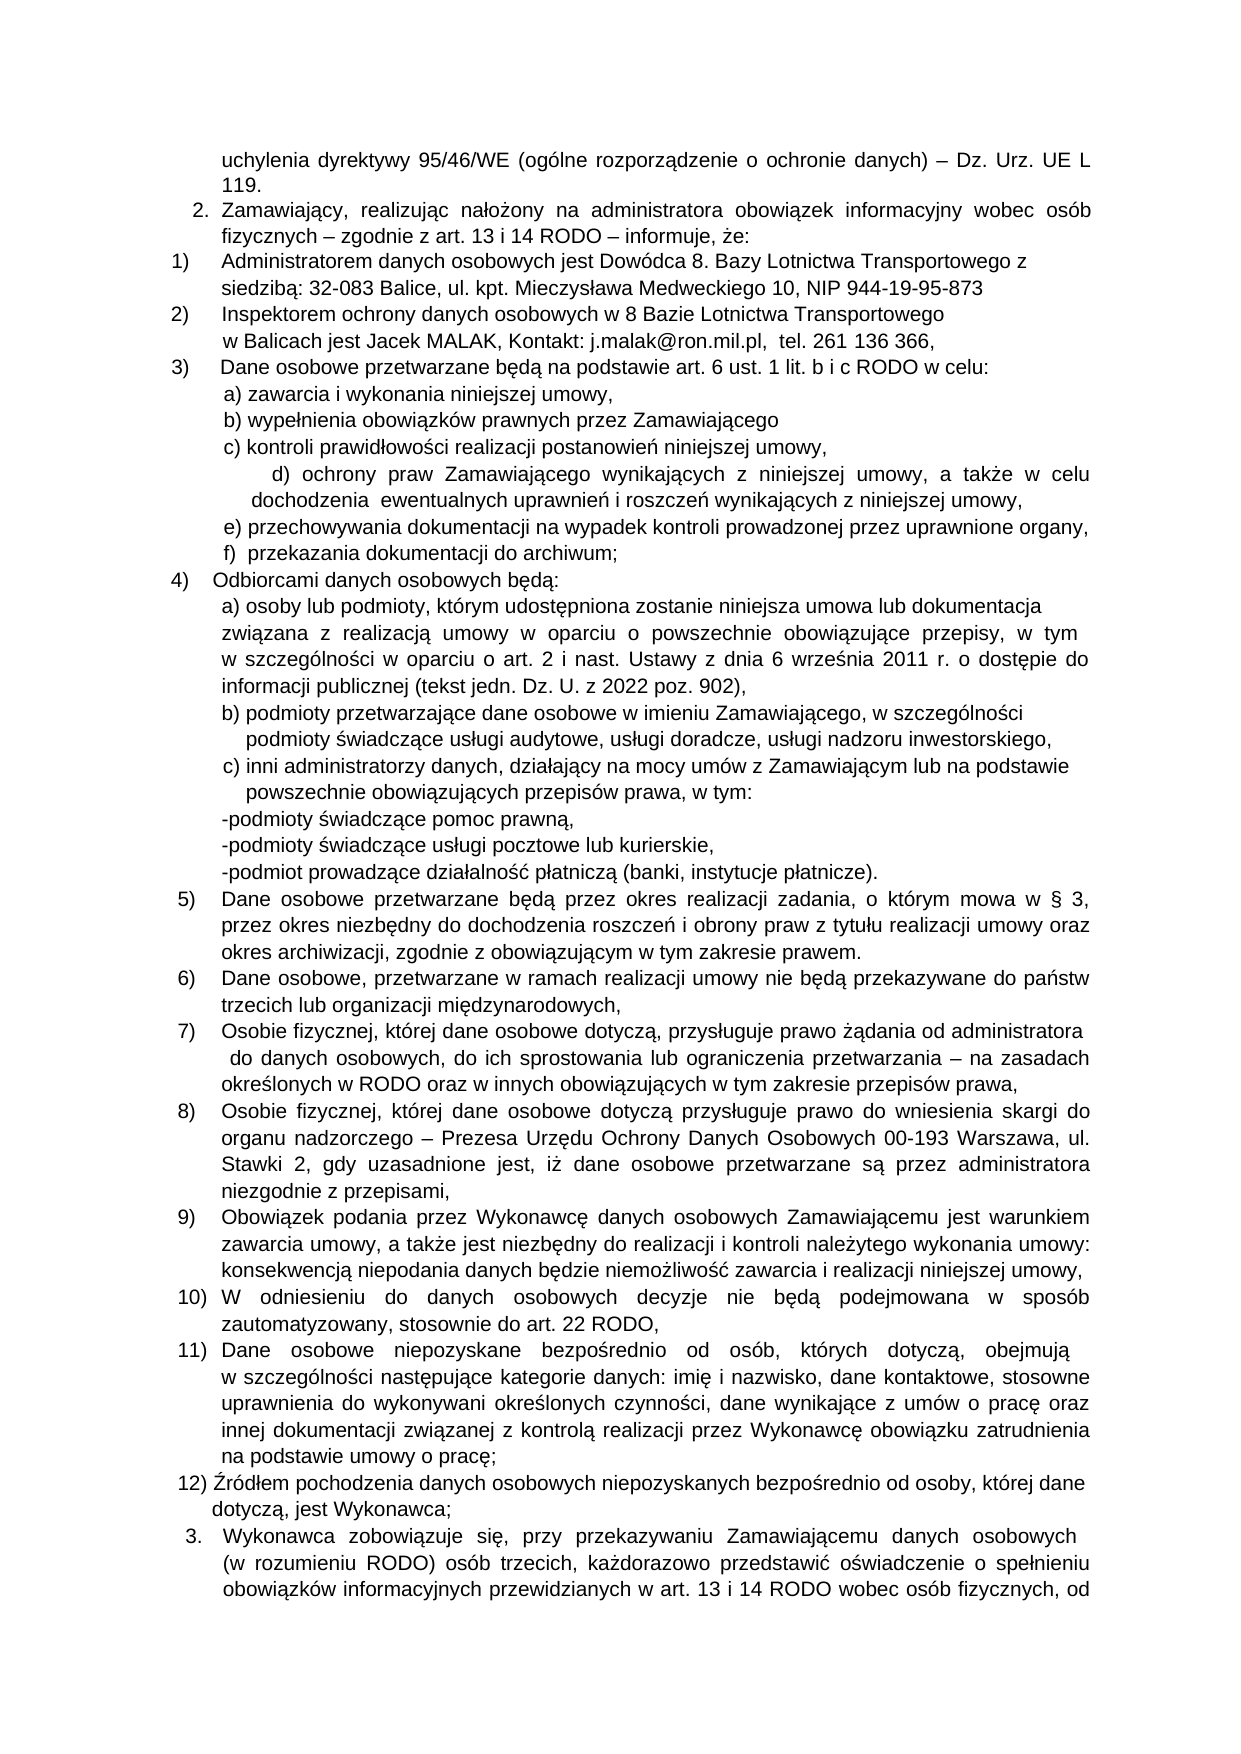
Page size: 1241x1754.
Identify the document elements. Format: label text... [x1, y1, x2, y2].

text 8) Osobie fizycznej, której dane osobowe dotyczą przysługuje prawo do wniesienia skargi do organu nadzorczego – Prezesa Urzędu Ochrony Danych Osobowych 00-193 Warszawa, ul. Stawki 2, gdy uzasadnione jest, iż dane osobowe przetwarzane są przez administratora niezgodnie z przepisami, [177, 1099, 1091, 1202]
text 5) Dane osobowe przetwarzane będą przez okres realizacji zadania, o którym mowa w § 3, przez okres niezbędny do dochodzenia roszczeń i obrony praw z tytułu realizacji umowy oraz okres archiwizacji, zgodnie z obowiązującym w tym zakresie prawem. [177, 886, 1091, 963]
text powszechnie obowiązujących przepisów prawa, w tym: [148, 780, 1091, 804]
text f) przekazania dokumentacji do archiwum; [148, 541, 1091, 565]
text 11) Dane osobowe niepozyskane bezpośrednio od osób, których dotyczą, obejmują w szczególności następujące kategorie danych: imię i nazwisko, dane kontaktowe, stosowne uprawnienia do wykonywani określonych czynności, dane wynikające z umów o pracę oraz innej dokumentacji związanej z kontrolą realizacji przez Wykonawcę obowiązku zatrudnienia na podstawie umowy o pracę; [177, 1338, 1091, 1468]
text związana z realizacją umowy w oparciu o powszechnie obowiązujące przepisy, w tym w szczególności w oparciu o art. 2 i nast. Ustawy z dnia 6 września 2011 r. o dostępie do informacji publicznej (tekst jedn. Dz. U. z 2022 poz. 902), [221, 621, 1091, 698]
text -podmioty świadczące usługi pocztowe lub kurierskie, [221, 833, 1091, 857]
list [185, 1524, 1091, 1601]
text w Balicach jest Jacek MALAK, Kontakt: j.malak@ron.mil.pl, tel. 261 136 366, [148, 328, 1091, 352]
text siedzibą: 32-083 Balice, ul. kpt. Mieczysława Medweckiego 10, NIP 944-19-95-873 [221, 275, 1091, 299]
text 10) W odniesieniu do danych osobowych decyzje nie będą podejmowana w sposób zautomatyzowany, stosownie do art. 22 RODO, [177, 1285, 1091, 1335]
text c) kontroli prawidłowości realizacji postanowień niniejszej umowy, [148, 435, 1091, 459]
text 6) Dane osobowe, przetwarzane w ramach realizacji umowy nie będą przekazywane do państw trzecich lub organizacji międzynarodowych, [177, 966, 1091, 1017]
text 2) Inspektorem ochrony danych osobowych w 8 Bazie Lotnictwa Transportowego [148, 302, 1091, 326]
text dotyczą, jest Wykonawca; [177, 1497, 1091, 1521]
text 12) Źródłem pochodzenia danych osobowych niepozyskanych bezpośrednio od osoby, której dane [177, 1471, 1091, 1495]
text 2. Zamawiający, realizując nałożony na administratora obowiązek informacyjny wobec osób fizycznych – zgodnie z art. 13 i 14 RODO – informuje, że: [192, 198, 1093, 247]
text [192, 148, 1093, 197]
text e) przechowywania dokumentacji na wypadek kontroli prowadzonej przez uprawnione organy, [148, 514, 1091, 538]
list Administratorem danych osobowych jest Dowódca 8. Bazy Lotnictwa Transportowego z [171, 249, 1091, 273]
text b) wypełnienia obowiązków prawnych przez Zamawiającego [148, 408, 1091, 432]
text a) osoby lub podmioty, którym udostępniona zostanie niniejsza umowa lub dokumentacja [148, 594, 1091, 618]
text d) ochrony praw Zamawiającego wynikających z niniejszej umowy, a także w celu dochodzenia ewentualnych uprawnień i roszczeń wynikających z niniejszej umowy, [177, 461, 1091, 512]
text 4) Odbiorcami danych osobowych będą: [148, 568, 1091, 592]
list Dane osobowe przetwarzane będą na podstawie art. 6 ust. 1 lit. b i c RODO w celu: [171, 355, 1091, 379]
text -podmioty świadczące pomoc prawną, [221, 807, 1091, 831]
text 9) Obowiązek podania przez Wykonawcę danych osobowych Zamawiającemu jest warunkiem zawarcia umowy, a także jest niezbędny do realizacji i kontroli należytego wykonania umowy: konsekwencją niepodania danych będzie niemożliwość zawarcia i realizacji niniejszej umowy, [177, 1205, 1091, 1282]
text podmioty świadczące usługi audytowe, usługi doradcze, usługi nadzoru inwestorskiego, [148, 727, 1091, 751]
text 7) Osobie fizycznej, której dane osobowe dotyczą, przysługuje prawo żądania od administratora do danych osobowych, do ich sprostowania lub ograniczenia przetwarzania – na zasadach określonych w RODO oraz w innych obowiązujących w tym zakresie przepisów prawa, [177, 1019, 1091, 1096]
text a) zawarcia i wykonania niniejszej umowy, [148, 382, 1091, 406]
text -podmiot prowadzące działalność płatniczą (banki, instytucje płatnicze). [148, 860, 1091, 884]
text b) podmioty przetwarzające dane osobowe w imieniu Zamawiającego, w szczególności [148, 700, 1091, 724]
text c) inni administratorzy danych, działający na mocy umów z Zamawiającym lub na podstawie [148, 753, 1091, 777]
